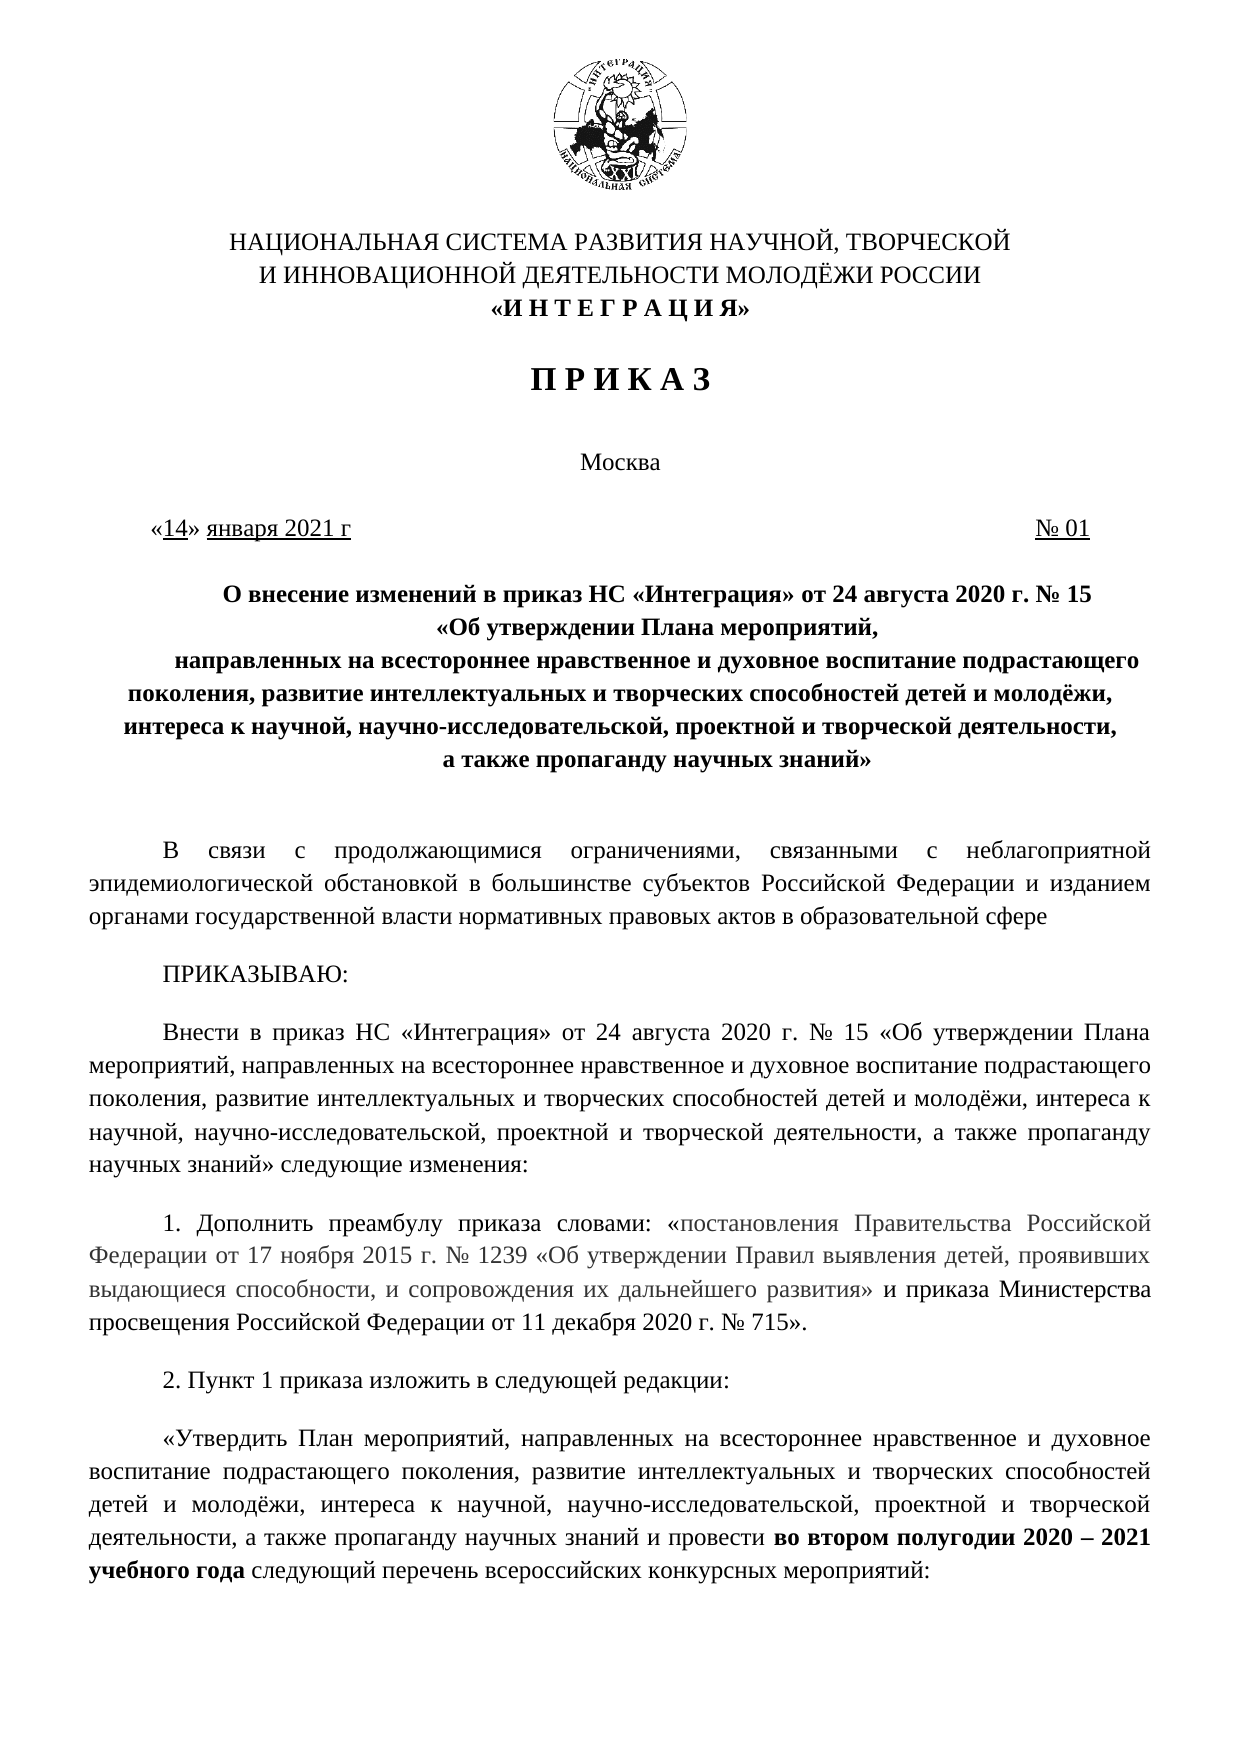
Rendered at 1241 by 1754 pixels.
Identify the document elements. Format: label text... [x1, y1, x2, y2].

text О внесение изменений в приказ НС «Интеграция» от 24 августа 2020 г. № 15 [89, 579, 1152, 608]
text «14» января 2021 г № 01 [89, 513, 1152, 542]
text 1. Дополнить преамбулу приказа словами: «постановления Правительства Российской Федерации от 17 ноября 2015 г. № 1239 «Об утверждении Правил выявления детей, проявивших выдающиеся способности, и сопровождения их дальнейшего развития» и приказа Министерства просвещения Российской Федерации от 11 декабря 2020 г. № 715». [89, 1208, 1152, 1241]
text И ИННОВАЦИОННОЙ ДЕЯТЕЛЬНОСТИ МОЛОДЁЖИ РОССИИ «И Н Т Е Г Р А Ц И Я» [89, 260, 1152, 322]
text Внести в приказ НС «Интеграция» от 24 августа 2020 г. № 15 «Об утверждении Плана мероприятий, направленных на всестороннее нравственное и духовное воспитание подрастающего поколения, развитие интеллектуальных и творческих способностей детей и молодёжи, интереса к научной, научно-исследовательской, проектной и творческой деятельности, а также пропаганду научных знаний» следующие изменения: [89, 1017, 1152, 1178]
picture [553, 59, 687, 190]
text а также пропаганду научных знаний» [89, 744, 1152, 773]
text «Об утверждении Плана мероприятий, [89, 612, 1152, 641]
text ПРИКАЗЫВАЮ: [89, 959, 1152, 988]
text 1. Дополнить преамбулу приказа словами: «постановления Правительства Российской Федерации от 17 ноября 2015 г. № 1239 «Об утверждении Правил выявления детей, проявивших выдающиеся способности, и сопровождения их дальнейшего развития» и приказа Министерства просвещения Российской Федерации от 11 декабря 2020 г. № 715». [89, 1269, 1152, 1335]
text «Утвердить План мероприятий, направленных на всестороннее нравственное и духовное воспитание подрастающего поколения, развитие интеллектуальных и творческих способностей детей и молодёжи, интереса к научной, научно-исследовательской, проектной и творческой деятельности, а также пропаганду научных знаний и провести во втором полугодии 2020 – 2021 учебного года следующий перечень всероссийских конкурсных мероприятий: [89, 1423, 1152, 1583]
text 2. Пункт 1 приказа изложить в следующей редакции: [162, 1365, 1152, 1393]
text НАЦИОНАЛЬНАЯ СИСТЕМА РАЗВИТИЯ НАУЧНОЙ, ТВОРЧЕСКОЙ [89, 227, 1152, 256]
text В связи с продолжающимися ограничениями, связанными с неблагоприятной эпидемиологической обстановкой в большинстве субъектов Российской Федерации и изданием органами государственной власти нормативных правовых актов в образовательной сфере [89, 835, 1152, 930]
text П Р И К А З [89, 359, 1152, 397]
text Москва [89, 447, 1152, 476]
text направленных на всестороннее нравственное и духовное воспитание подрастающего поколения, развитие интеллектуальных и творческих способностей детей и молодёжи, интереса к научной, научно-исследовательской, проектной и творческой деятельности, [89, 645, 1152, 740]
